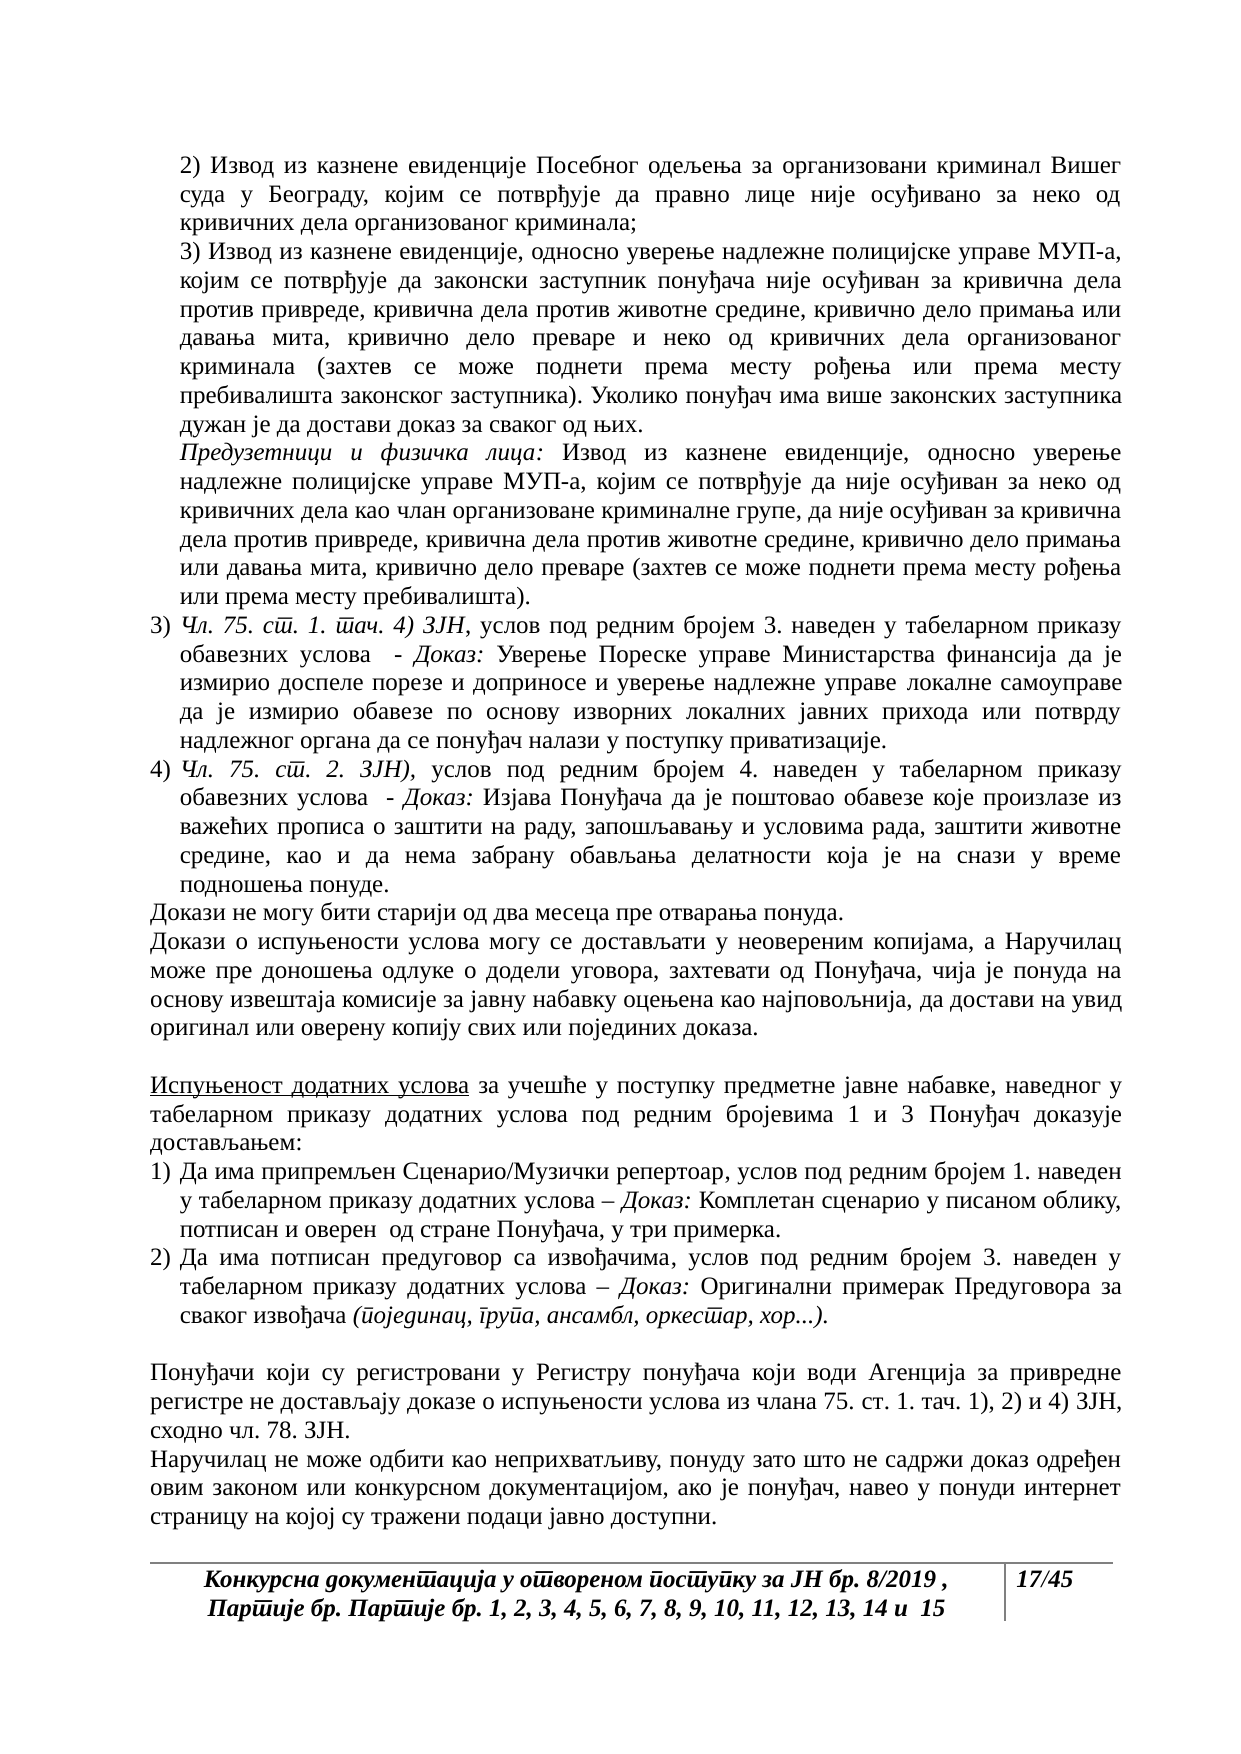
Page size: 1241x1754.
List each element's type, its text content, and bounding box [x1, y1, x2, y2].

list Испуњеност додатних услова за учешће у поступку предметне јавне набавке, наведног у табеларном приказу додатних услова под редним бројевима 1 и 3 Понуђач доказује достављањем: [150, 1070, 1122, 1156]
list Предузетници и физичка лица: Извод из казнене евиденције, односно уверење надлежне полицијске управе МУП-а, којим се потврђује да није осуђиван за неко од кривичних дела као члан организоване криминалне групе, да није осуђиван за кривична дела против привреде, кривична дела против животне средине, кривично дело примања или давања мита, кривично дело преваре (захтев се може поднети према месту рођења или према месту пребивалишта). [150, 437, 1122, 610]
list Понуђачи који су регистровани у Регистру понуђача који води Агенција за привредне регистре не достављају доказе о испуњености услова из члана 75. ст. 1. тач. 1), 2) и 4) ЗЈН, сходно чл. 78. ЗЈН. [150, 1357, 1122, 1444]
list Чл. 75. ст. 2. ЗЈН), услов под редним бројем 4. наведен у табеларном приказу обавезних услова - Доказ: Изјава Понуђача да је поштовао обавезе које произлазе из важећих прописа о заштити на раду, запошљавању и условима рада, заштити животне средине, као и да нема забрану обављања делатности која је на снази у време подношења понуде. [150, 754, 1122, 897]
text Докази о испуњености услова могу се достављати у неовереним копијама, а Наручилац може пре доношења одлуке о додели уговора, захтевати од Понуђача, чија је понуда на основу извештаја комисије за јавну набавку оцењена као најповољнија, да достави на увид оригинал или оверену копију свих или појединих доказа. [150, 926, 1122, 1041]
list Докази не могу бити старији од два месеца пре отварања понуда. [150, 897, 1122, 926]
list Наручилац не може одбити као неприхватљиву, понуду зато што не садржи доказ одређен овим законом или конкурсном документацијом, ако је понуђач, навео у понуди интернет страницу на којој су тражени подаци јавно доступни. [150, 1444, 1122, 1530]
list Да има припремљен Сценарио/Музички репертоар, услов под редним бројем 1. наведен у табеларном приказу додатних услова – Доказ: Комплетан сценарио у писаном облику, потписан и оверен од стране Понуђача, у три примерка. [150, 1156, 1122, 1242]
list Чл. 75. ст. 1. тач. 4) ЗЈН, услов под редним бројем 3. наведен у табеларном приказу обавезних услова - Доказ: Уверење Пореске управе Министарства финансија да је измирио доспеле порезе и доприносе и уверење надлежне управе локалне самоуправе да је измирио обавезе по основу изворних локалних јавних прихода или потврду надлежног органа да се понуђач налази у поступку приватизације. [150, 610, 1122, 754]
list 2) Извод из казнене евиденције Посебног одељења за организовани криминал Вишег суда у Београду, којим се потврђује да правно лице није осуђивано за неко од кривичних дела организованог криминала; [150, 150, 1122, 236]
list 3) Извод из казнене евиденције, односно уверење надлежне полицијске управе МУП-а, којим се потврђује да законски заступник понуђача није осуђиван за кривична дела против привреде, кривична дела против животне средине, кривично дело примања или давања мита, кривично дело преваре и неко од кривичних дела организованог криминала (захтев се може поднети према месту рођења или према месту пребивалишта законског заступника). Уколико понуђач има више законских заступника дужан је да достави доказ за сваког од њих. [150, 236, 1122, 437]
list Да има потписан предуговор са извођачима, услов под редним бројем 3. наведен у табеларном приказу додатних услова – Доказ: Оригинални примерак Предуговора за сваког извођача (појединац, група, ансамбл, оркестар, хор...). [150, 1242, 1122, 1329]
